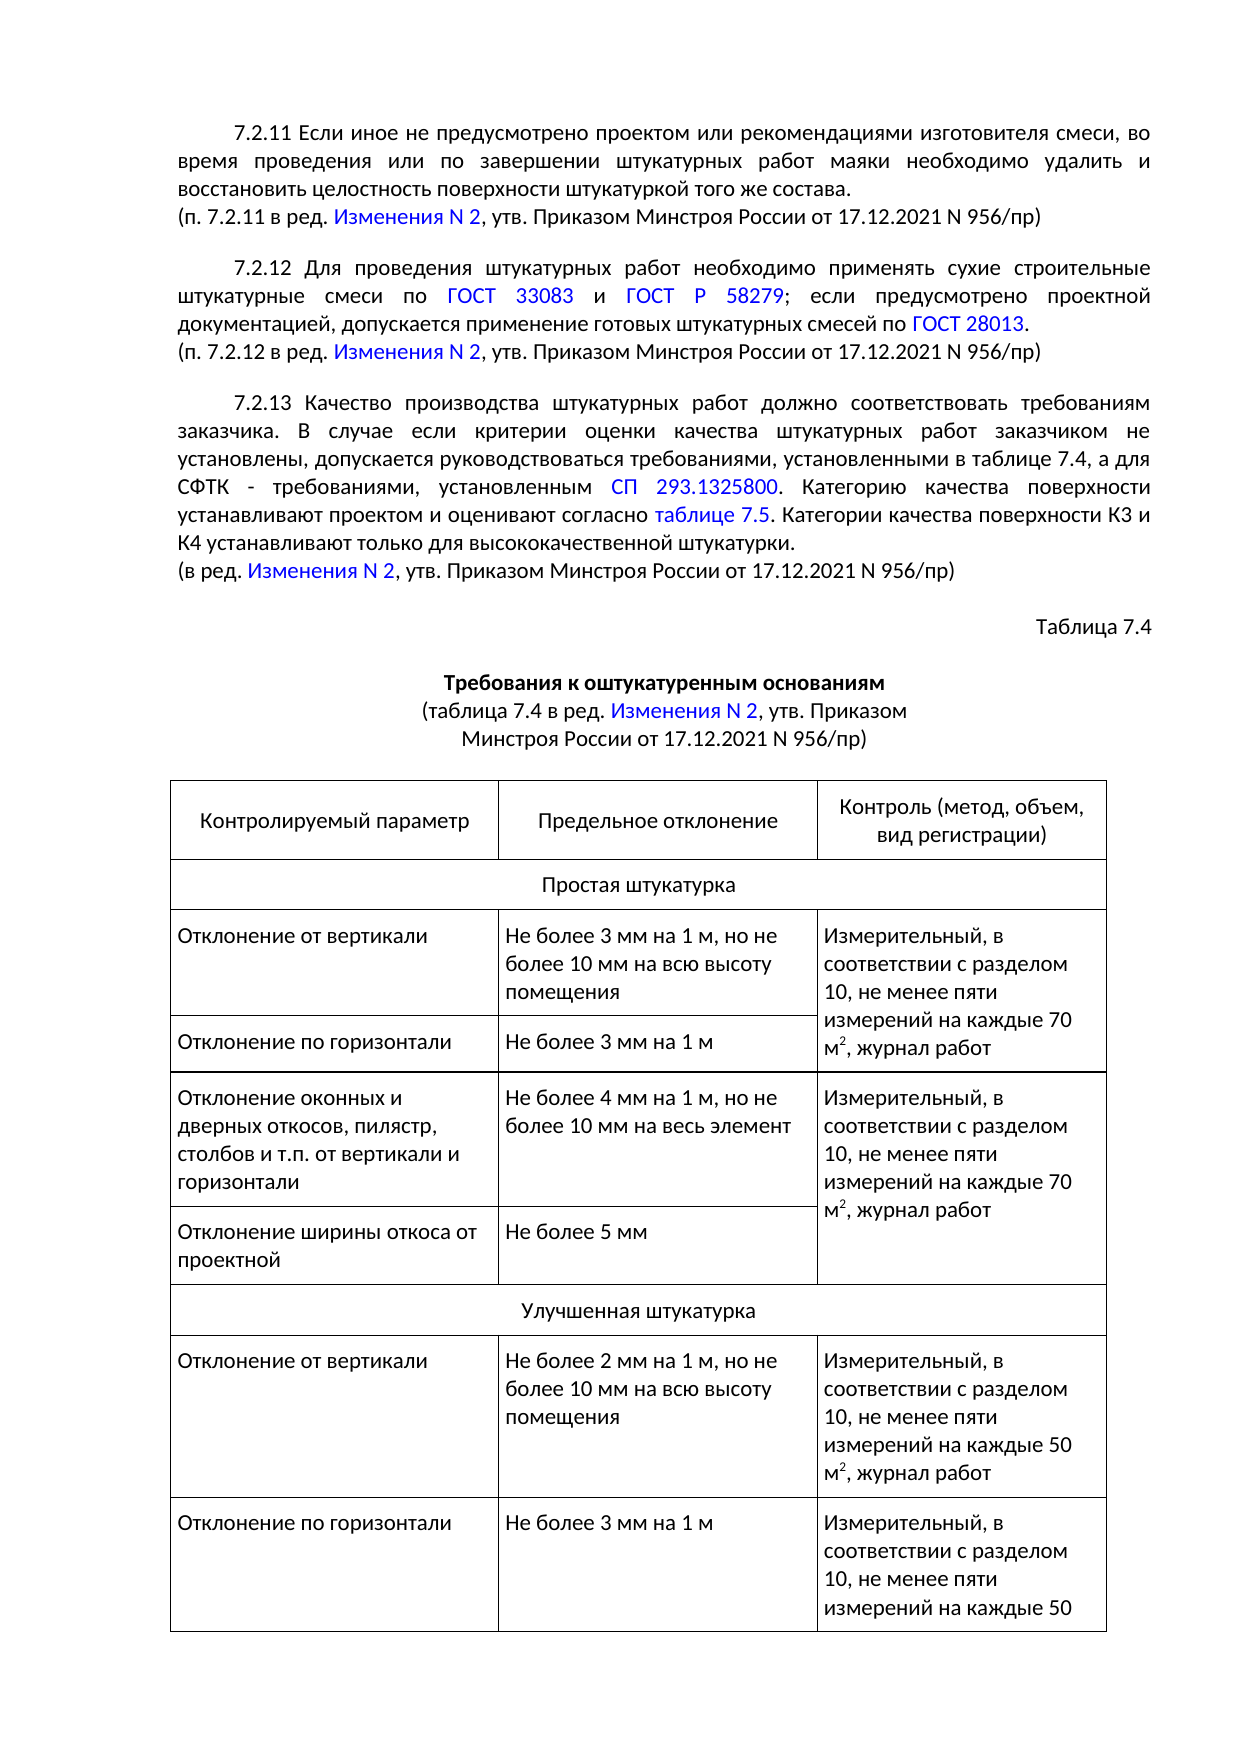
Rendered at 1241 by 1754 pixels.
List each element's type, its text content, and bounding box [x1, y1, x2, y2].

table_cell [818, 1498, 1106, 1631]
text 7.2.12 Для проведения штукатурных работ необходимо применять сухие строительные штукатурные смеси по ГОСТ 33083 и ГОСТ Р 58279; если предусмотрено проектной документацией, допускается применение готовых штукатурных смесей по ГОСТ 28013. [177, 253, 1152, 337]
table_cell Отклонение по горизонтали [171, 1016, 498, 1071]
table_cell Улучшенная штукатурка [171, 1285, 1106, 1334]
text Таблица 7.4 [177, 612, 1152, 640]
text 7.2.13 Качество производства штукатурных работ должно соответствовать требованиям заказчика. В случае если критерии оценки качества штукатурных работ заказчиком не установлены, допускается руководствоваться требованиями, установленными в таблице 7.4, а для СФТК - требованиями, установленным СП 293.1325800. Категорию качества поверхности устанавливают проектом и оценивают согласно таблице 7.5. Категории качества поверхности К3 и К4 устанавливают только для высококачественной штукатурки. [177, 388, 1152, 556]
table_header Контролируемый параметр [171, 781, 498, 859]
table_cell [499, 1498, 817, 1631]
table_cell Отклонение от вертикали [171, 910, 498, 1015]
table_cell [171, 1498, 498, 1631]
table_cell Простая штукатурка [171, 860, 1106, 909]
text Требования к оштукатуренным основаниям [177, 668, 1152, 696]
table_cell Отклонение ширины откоса от проектной [171, 1207, 498, 1284]
text (п. 7.2.11 в ред. Изменения N 2, утв. Приказом Минстроя России от 17.12.2021 N 956/пр) [177, 202, 1152, 230]
text (таблица 7.4 в ред. Изменения N 2, утв. Приказом [177, 696, 1152, 724]
text Минстроя России от 17.12.2021 N 956/пр) [177, 724, 1152, 752]
table_cell Не более 2 мм на 1 м, но не более 10 мм на всю высоту помещения [499, 1336, 817, 1497]
table_cell Не более 3 мм на 1 м [499, 1016, 817, 1071]
text 7.2.11 Если иное не предусмотрено проектом или рекомендациями изготовителя смеси, во время проведения или по завершении штукатурных работ маяки необходимо удалить и восстановить целостность поверхности штукатуркой того же состава. [177, 118, 1152, 202]
table_cell Не более 4 мм на 1 м, но не более 10 мм на весь элемент [499, 1073, 817, 1206]
text (в ред. Изменения N 2, утв. Приказом Минстроя России от 17.12.2021 N 956/пр) [177, 556, 1152, 584]
table_cell Измерительный, в соответствии с разделом 10, не менее пяти измерений на каждые 70 м2, журнал работ [818, 910, 1106, 1071]
table_cell Измерительный, в соответствии с разделом 10, не менее пяти измерений на каждые 70 м2, журнал работ [818, 1073, 1106, 1284]
table_cell Отклонение оконных и дверных откосов, пилястр, столбов и т.п. от вертикали и горизонтали [171, 1073, 498, 1206]
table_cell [818, 1336, 1106, 1497]
table_header Предельное отклонение [499, 781, 817, 859]
table_cell Не более 5 мм [499, 1207, 817, 1284]
table_cell Отклонение от вертикали [171, 1336, 498, 1497]
table_cell Не более 3 мм на 1 м, но не более 10 мм на всю высоту помещения [499, 910, 817, 1015]
text (п. 7.2.12 в ред. Изменения N 2, утв. Приказом Минстроя России от 17.12.2021 N 956/пр) [177, 337, 1152, 365]
table_header Контроль (метод, объем, вид регистрации) [818, 781, 1106, 859]
